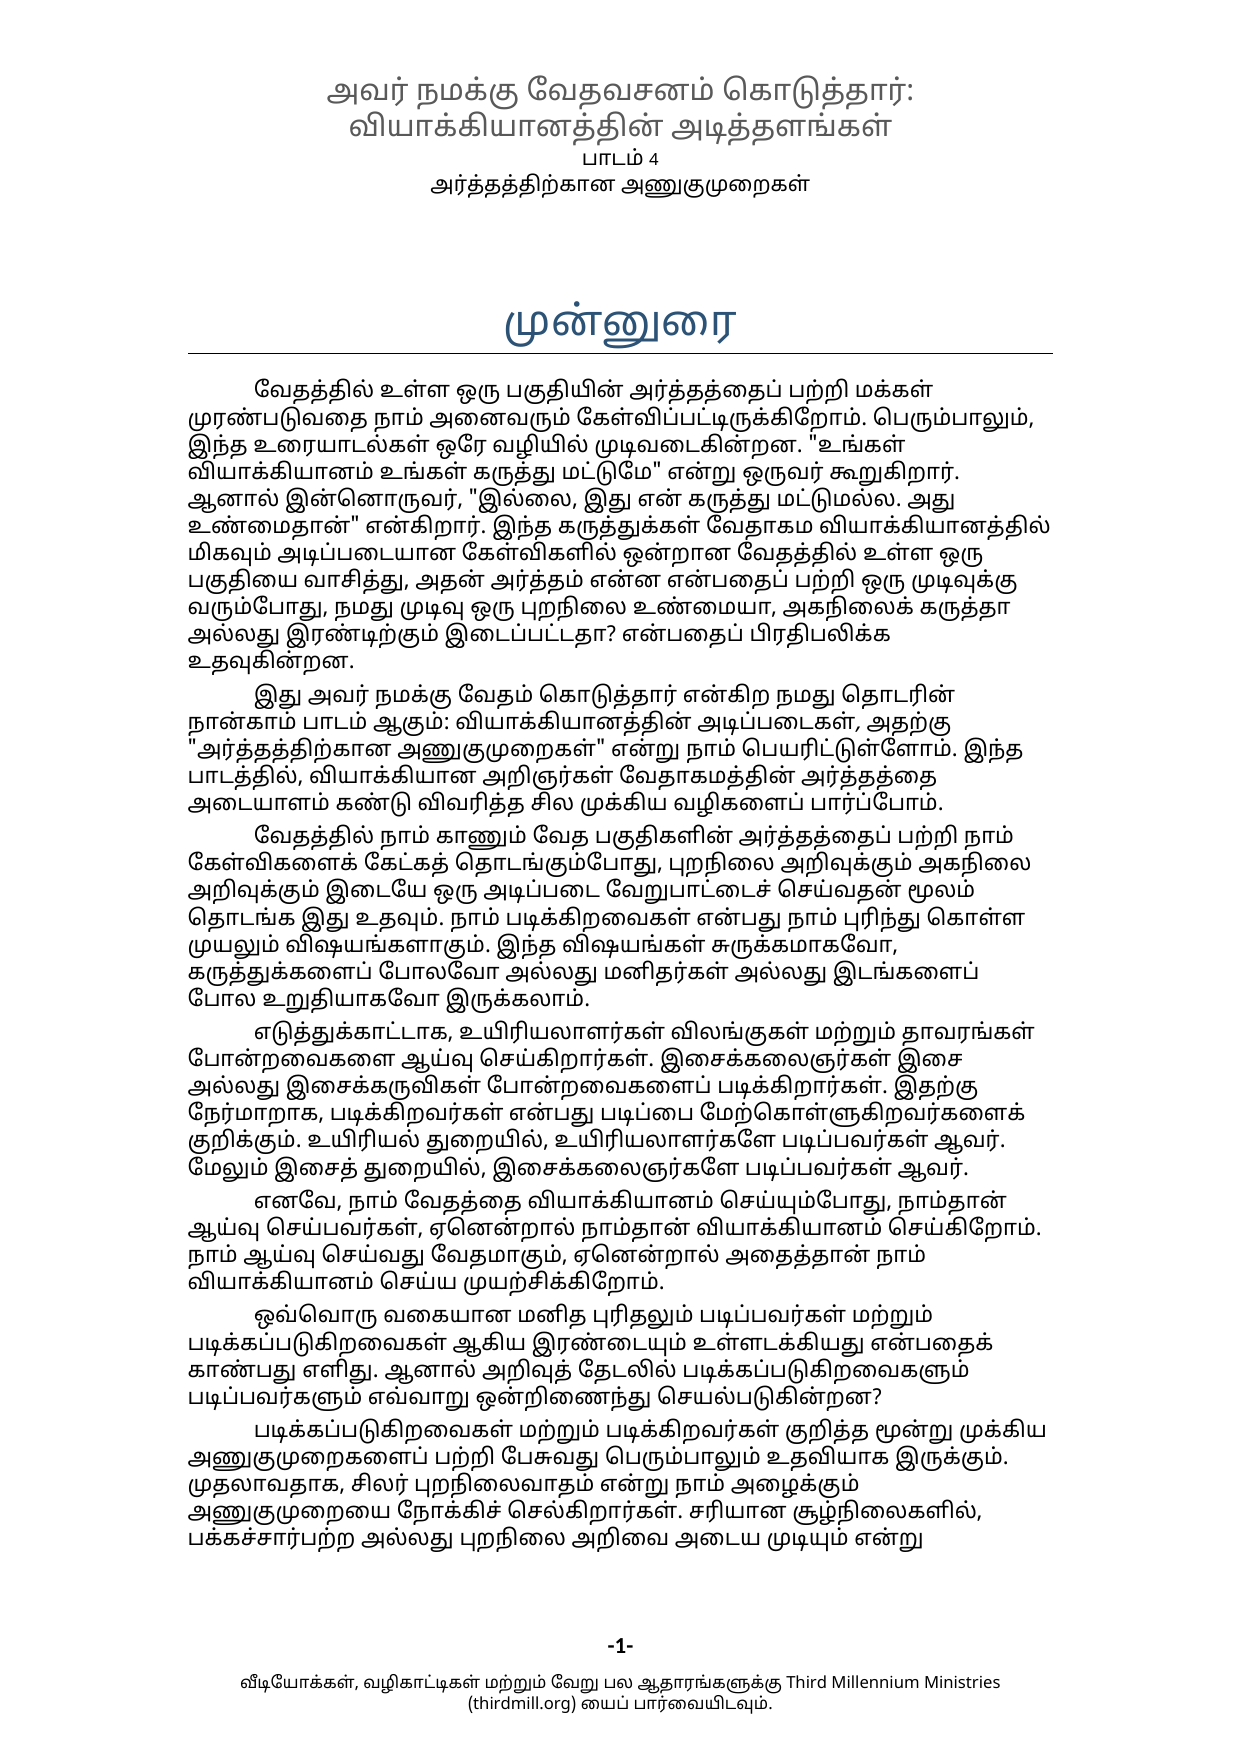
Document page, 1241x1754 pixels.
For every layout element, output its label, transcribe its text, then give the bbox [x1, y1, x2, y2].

text இது அவர் நமக்கு வேதம் கொடுத்தார் என்கிற நமது தொடரின் நான்காம் பாடம் ஆகும்: வியாக்கியானத்தின் அடிப்படைகள், அதற்கு "அர்த்தத்திற்கான அணுகுமுறைகள்" என்று நாம் பெயரிட்டுள்ளோம். இந்த பாடத்தில், வியாக்கியான அறிஞர்கள் வேதாகமத்தின் அர்த்தத்தை அடையாளம் கண்டு விவரித்த சில முக்கிய வழிகளைப் பார்ப்போம். [187, 683, 1053, 818]
text எடுத்துக்காட்டாக, உயிரியலாளர்கள் விலங்குகள் மற்றும் தாவரங்கள் போன்றவைகளை ஆய்வு செய்கிறார்கள். இசைக்கலைஞர்கள் இசை அல்லது இசைக்கருவிகள் போன்றவைகளைப் படிக்கிறார்கள். இதற்கு நேர்மாறாக, படிக்கிறவர்கள் என்பது படிப்பை மேற்கொள்ளுகிறவர்களைக் குறிக்கும். உயிரியல் துறையில், உயிரியலாளர்களே படிப்பவர்கள் ஆவர். மேலும் இசைத் துறையில், இசைக்கலைஞர்களே படிப்பவர்கள் ஆவர். [187, 1020, 1053, 1183]
text ஒவ்வொரு வகையான மனித புரிதலும் படிப்பவர்கள் மற்றும் படிக்கப்படுகிறவைகள் ஆகிய இரண்டையும் உள்ளடக்கியது என்பதைக் காண்பது எளிது. ஆனால் அறிவுத் தேடலில் படிக்கப்படுகிறவைகளும் படிப்பவர்களும் எவ்வாறு ஒன்றிணைந்து செயல்படுகின்றன? [187, 1304, 1053, 1412]
text எனவே, நாம் வேதத்தை வியாக்கியானம் செய்யும்போது, நாம்தான் ஆய்வு செய்பவர்கள், ஏனென்றால் நாம்தான் வியாக்கியானம் செய்கிறோம். நாம் ஆய்வு செய்வது வேதமாகும், ஏனென்றால் அதைத்தான் நாம் வியாக்கியானம் செய்ய முயற்சிக்கிறோம். [187, 1189, 1053, 1297]
text வேதத்தில் நாம் காணும் வேத பகுதிகளின் அர்த்தத்தைப் பற்றி நாம் கேள்விகளைக் கேட்கத் தொடங்கும்போது, புறநிலை அறிவுக்கும் அகநிலை அறிவுக்கும் இடையே ஒரு அடிப்படை வேறுபாட்டைச் செய்வதன் மூலம் தொடங்க இது உதவும். நாம் படிக்கிறவைகள் என்பது நாம் புரிந்து கொள்ள முயலும் விஷயங்களாகும். இந்த விஷயங்கள் சுருக்கமாகவோ, கருத்துக்களைப் போலவோ அல்லது மனிதர்கள் அல்லது இடங்களைப் போல உறுதியாகவோ இருக்கலாம். [187, 824, 1053, 1014]
subtitle முன்னுரை [187, 299, 1053, 354]
text வேதத்தில் உள்ள ஒரு பகுதியின் அர்த்தத்தைப் பற்றி மக்கள் முரண்படுவதை நாம் அனைவரும் கேள்விப்பட்டிருக்கிறோம். பெரும்பாலும், இந்த உரையாடல்கள் ஒரே வழியில் முடிவடைகின்றன. "உங்கள் வியாக்கியானம் உங்கள் கருத்து மட்டுமே" என்று ஒருவர் கூறுகிறார். ஆனால் இன்னொருவர், "இல்லை, இது என் கருத்து மட்டுமல்ல. அது உண்மைதான்" என்கிறார். இந்த கருத்துக்கள் வேதாகம வியாக்கியானத்தில் மிகவும் அடிப்படையான கேள்விகளில் ஒன்றான வேதத்தில் உள்ள ஒரு பகுதியை வாசித்து, அதன் அர்த்தம் என்ன என்பதைப் பற்றி ஒரு முடிவுக்கு வரும்போது, நமது முடிவு ஒரு புறநிலை உண்மையா, அகநிலைக் கருத்தா அல்லது இரண்டிற்கும் இடைப்பட்டதா? என்பதைப் பிரதிபலிக்க உதவுகின்றன. [187, 379, 1053, 677]
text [187, 1418, 1053, 1554]
